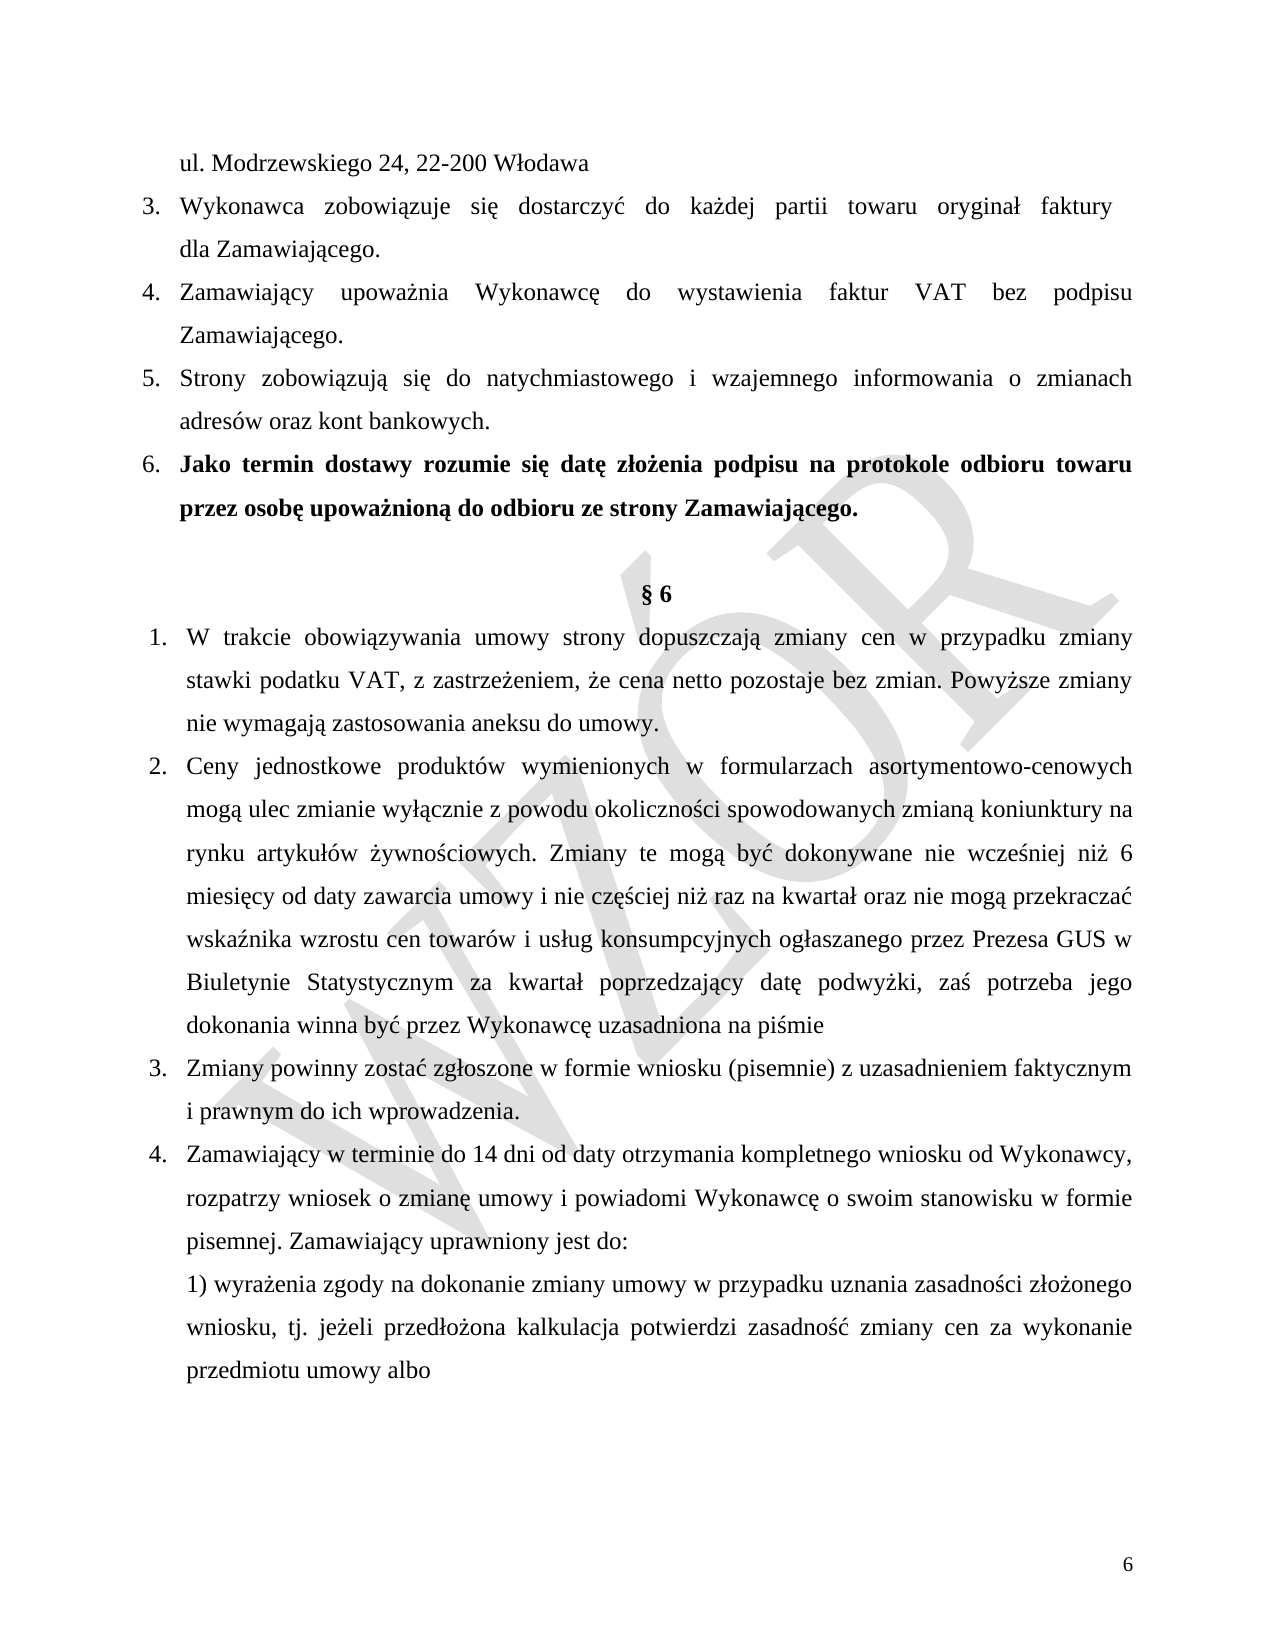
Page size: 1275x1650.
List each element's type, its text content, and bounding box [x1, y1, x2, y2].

list Ceny jednostkowe produktów wymienionych w formularzach asortymentowo-cenowych mogą ulec zmianie wyłącznie z powodu okoliczności spowodowanych zmianą koniunktury na rynku artykułów żywnościowych. Zmiany te mogą być dokonywane nie wcześniej niż 6 miesięcy od daty zawarcia umowy i nie częściej niż raz na kwartał oraz nie mogą przekraczać wskaźnika wzrostu cen towarów i usług konsumpcyjnych ogłaszanego przez Prezesa GUS w Biuletynie Statystycznym za kwartał poprzedzający datę podwyżki, zaś potrzeba jego dokonania winna być przez Wykonawcę uzasadniona na piśmie [149, 751, 1133, 1039]
list Zmiany powinny zostać zgłoszone w formie wniosku (pisemnie) z uzasadnieniem faktycznym i prawnym do ich wprowadzenia. [149, 1053, 1133, 1125]
list W trakcie obowiązywania umowy strony dopuszczają zmiany cen w przypadku zmiany stawki podatku VAT, z zastrzeżeniem, że cena netto pozostaje bez zmian. Powyższe zmiany nie wymagają zastosowania aneksu do umowy. [149, 622, 1133, 737]
list Jako termin dostawy rozumie się datę złożenia podpisu na protokole odbioru towaru przez osobę upoważnioną do odbioru ze strony Zamawiającego. [142, 449, 1133, 521]
list Wykonawca zobowiązuje się dostarczyć do każdej partii towaru oryginał faktury dla Zamawiającego. [142, 191, 1133, 263]
list Strony zobowiązują się do natychmiastowego i wzajemnego informowania o zmianach adresów oraz kont bankowych. [142, 363, 1133, 435]
list 1) wyrażenia zgody na dokonanie zmiany umowy w przypadku uznania zasadności złożonego wniosku, tj. jeżeli przedłożona kalkulacja potwierdzi zasadność zmiany cen za wykonanie przedmiotu umowy albo [186, 1269, 1133, 1384]
list Zamawiający w terminie do 14 dni od daty otrzymania kompletnego wniosku od Wykonawcy, rozpatrzy wniosek o zmianę umowy i powiadomi Wykonawcę o swoim stanowisku w formie pisemnej. Zamawiający uprawniony jest do: [149, 1139, 1133, 1254]
list Zamawiający upoważnia Wykonawcę do wystawienia faktur VAT bez podpisu Zamawiającego. [142, 277, 1133, 349]
text ul. Modrzewskiego 24, 22-200 Włodawa [179, 148, 1133, 176]
list § 6 [179, 579, 1133, 608]
